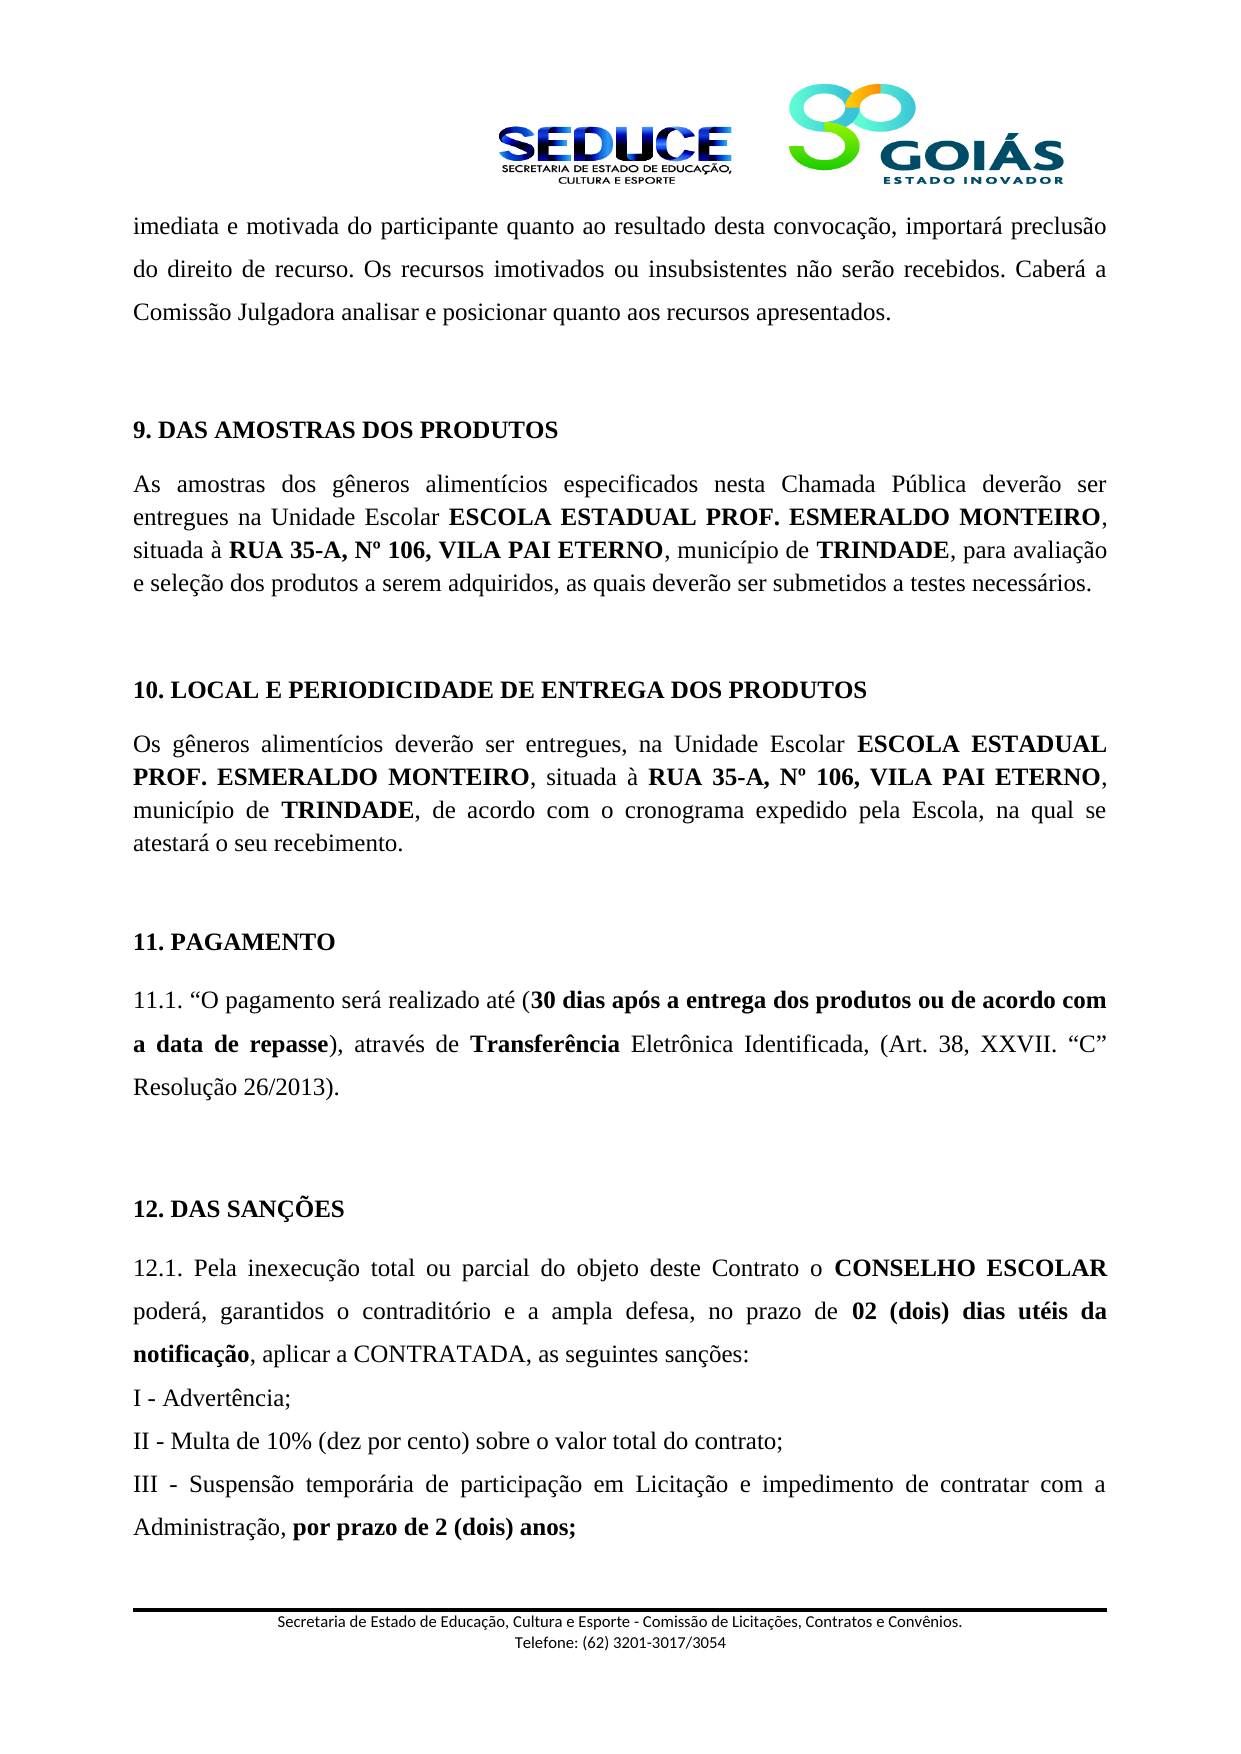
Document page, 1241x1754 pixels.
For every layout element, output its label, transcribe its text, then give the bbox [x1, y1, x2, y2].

text III - Suspensão temporária de participação em Licitação e impedimento de contratar com a Administração, por prazo de 2 (dois) anos; [133, 1469, 1107, 1541]
text Os gêneros alimentícios deverão ser entregues, na Unidade Escolar ESCOLA ESTADUAL PROF. ESMERALDO MONTEIRO, situada à RUA 35-A, Nº 106, VILA PAI ETERNO, município de TRINDADE, de acordo com o cronograma expedido pela Escola, na qual se atestará o seu recebimento. [133, 729, 1107, 857]
picture [477, 73, 1108, 212]
text 12.1. Pela inexecução total ou parcial do objeto deste Contrato o CONSELHO ESCOLAR poderá, garantidos o contraditório e a ampla defesa, no prazo de 02 (dois) dias utéis da notificação, aplicar a CONTRATADA, as seguintes sanções: [133, 1253, 1107, 1368]
text 11. PAGAMENTO [133, 927, 1107, 956]
text 9. DAS AMOSTRAS DOS PRODUTOS [133, 415, 1013, 444]
text 11.1. “O pagamento será realizado até (30 dias após a entrega dos produtos ou de acordo com a data de repasse), através de Transferência Eletrônica Identificada, (Art. 38, XXVII. “C” Resolução 26/2013). [133, 986, 1107, 1101]
text I - Advertência; [133, 1383, 1107, 1411]
text As amostras dos gêneros alimentícios especificados nesta Chamada Pública deverão ser entregues na Unidade Escolar ESCOLA ESTADUAL PROF. ESMERALDO MONTEIRO, situada à RUA 35-A, Nº 106, VILA PAI ETERNO, município de TRINDADE, para avaliação e seleção dos produtos a serem adquiridos, as quais deverão ser submetidos a testes necessários. [133, 469, 1107, 597]
text II - Multa de 10% (dez por cento) sobre o valor total do contrato; [133, 1426, 1107, 1454]
text 10. LOCAL E PERIODICIDADE DE ENTREGA DOS PRODUTOS [133, 676, 1103, 704]
text 12. DAS SANÇÕES [133, 1194, 1107, 1223]
